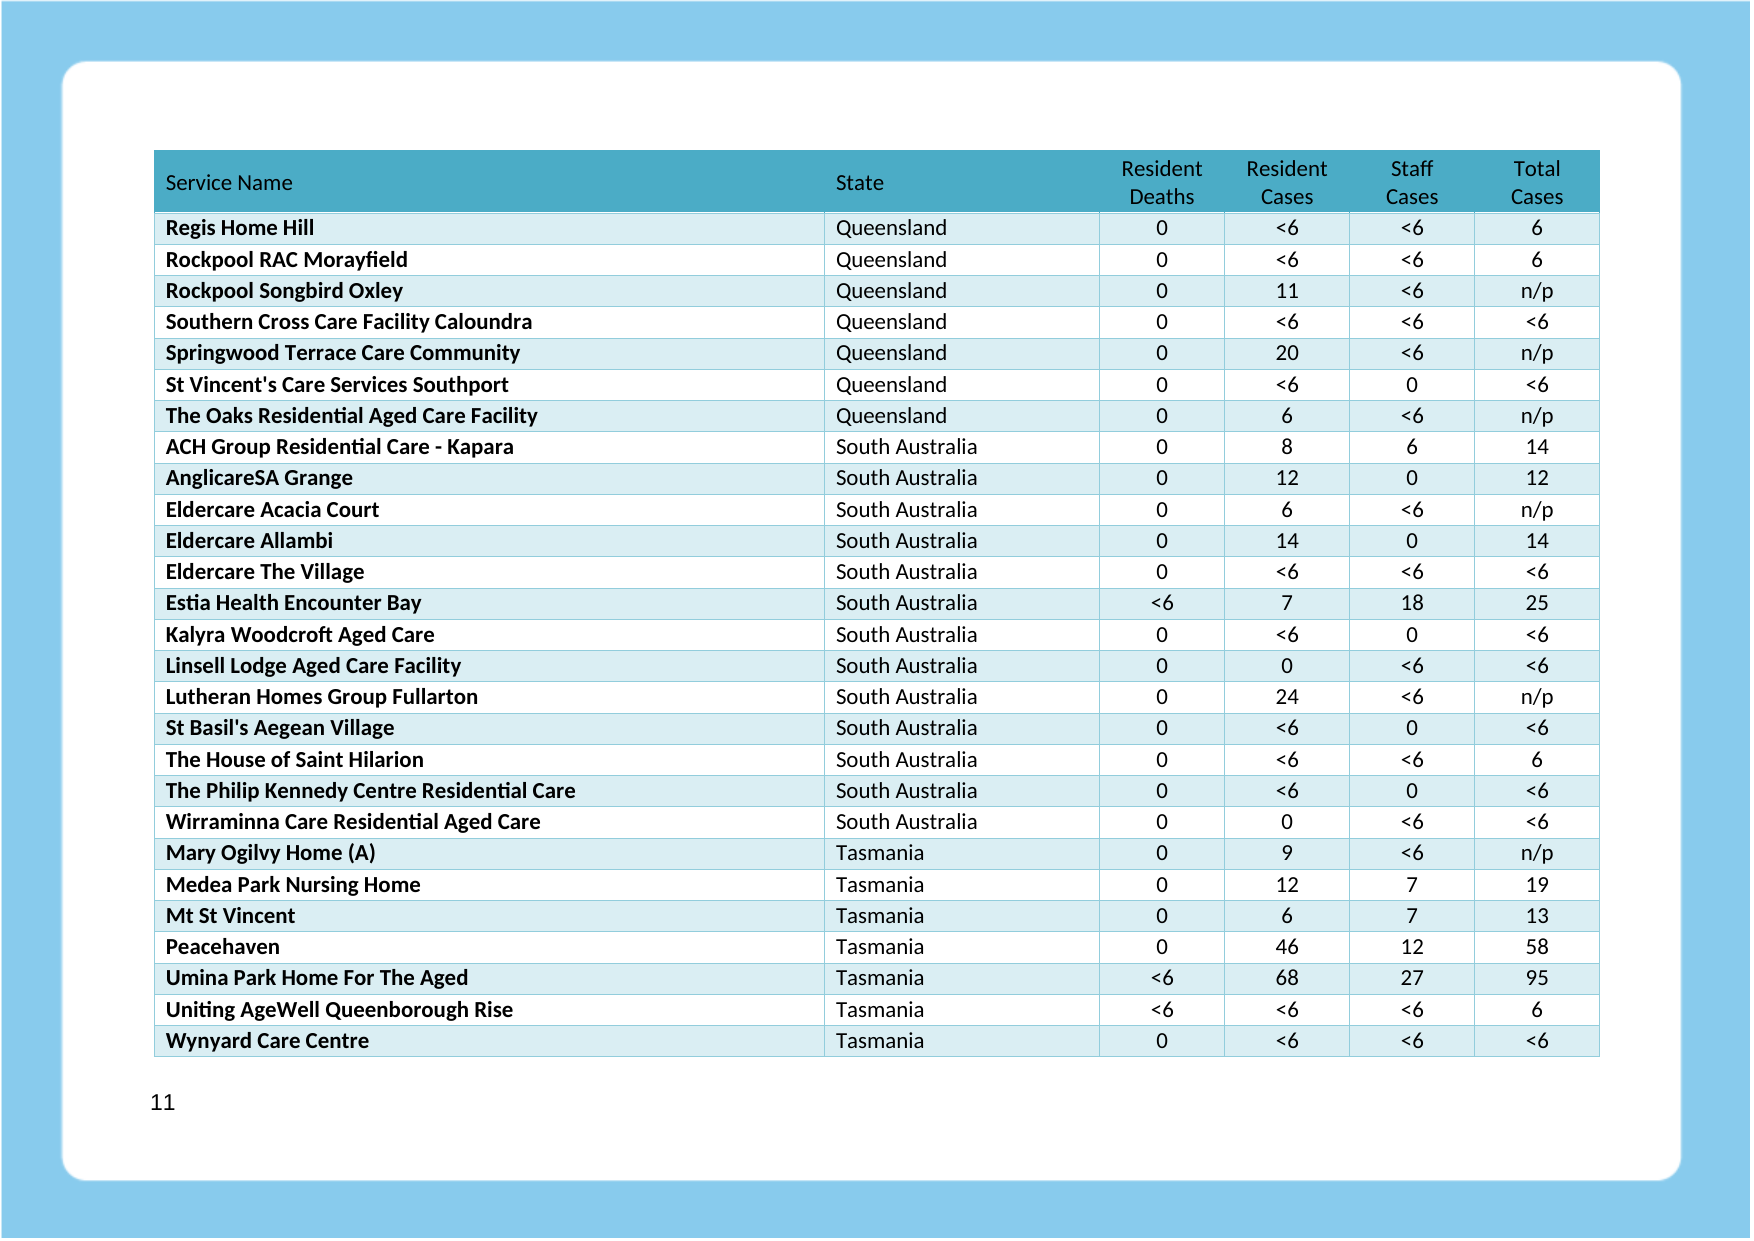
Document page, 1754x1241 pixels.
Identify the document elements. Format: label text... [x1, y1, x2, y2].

table_cell 13 [1475, 901, 1599, 931]
table_cell 7 [1350, 901, 1474, 931]
table_cell 0 [1100, 276, 1224, 306]
table_cell Tasmania [825, 870, 1099, 900]
table_cell 7 [1350, 870, 1474, 900]
table_cell 25 [1475, 589, 1599, 619]
table_cell St Vincent's Care Services Southport [155, 370, 824, 400]
table_cell South Australia [825, 589, 1099, 619]
table_cell 0 [1100, 870, 1224, 900]
table_cell Eldercare Allambi [155, 526, 824, 556]
table_cell Medea Park Nursing Home [155, 870, 824, 900]
table_cell <6 [1350, 682, 1474, 712]
table_cell <6 [1350, 307, 1474, 337]
table_cell South Australia [825, 714, 1099, 744]
table_header Service Name [155, 151, 824, 212]
table_cell 11 [1225, 276, 1349, 306]
table_cell <6 [1350, 214, 1474, 244]
table_cell Tasmania [825, 839, 1099, 869]
table_cell n/p [1475, 276, 1599, 306]
table_cell 0 [1100, 214, 1224, 244]
table_cell Rockpool RAC Morayfield [155, 245, 824, 275]
table_header Resident Cases [1225, 151, 1349, 212]
table_cell 0 [1100, 245, 1224, 275]
table_cell 20 [1225, 339, 1349, 369]
table_cell Tasmania [825, 932, 1099, 962]
table_cell 0 [1350, 464, 1474, 494]
table_cell Queensland [825, 370, 1099, 400]
table_cell <6 [1475, 620, 1599, 650]
table_header Total Cases [1475, 151, 1599, 212]
table_cell 14 [1475, 526, 1599, 556]
table_cell 0 [1100, 526, 1224, 556]
table_cell 14 [1475, 432, 1599, 462]
table_cell Wynyard Care Centre [155, 1026, 824, 1056]
table_cell Queensland [825, 307, 1099, 337]
table_cell Mt St Vincent [155, 901, 824, 931]
table_cell 14 [1225, 526, 1349, 556]
table_cell <6 [1350, 995, 1474, 1025]
table_cell South Australia [825, 682, 1099, 712]
table_cell St Basil's Aegean Village [155, 714, 824, 744]
table_cell The Oaks Residential Aged Care Facility [155, 401, 824, 431]
table_cell n/p [1475, 401, 1599, 431]
table_cell 12 [1225, 870, 1349, 900]
table_cell 6 [1225, 901, 1349, 931]
table_cell <6 [1225, 214, 1349, 244]
table_cell <6 [1225, 745, 1349, 775]
table_cell The Philip Kennedy Centre Residential Care [155, 776, 824, 806]
table_cell <6 [1225, 620, 1349, 650]
table_cell Linsell Lodge Aged Care Facility [155, 651, 824, 681]
table_cell 8 [1225, 432, 1349, 462]
table_cell <6 [1350, 807, 1474, 837]
table_cell The House of Saint Hilarion [155, 745, 824, 775]
table_cell Tasmania [825, 995, 1099, 1025]
table_cell South Australia [825, 651, 1099, 681]
table_cell <6 [1350, 557, 1474, 587]
table_cell <6 [1475, 651, 1599, 681]
table_cell 0 [1100, 307, 1224, 337]
table_cell 12 [1475, 464, 1599, 494]
table_cell Queensland [825, 339, 1099, 369]
table_header Staff Cases [1350, 151, 1474, 212]
table_cell 0 [1350, 776, 1474, 806]
table_cell South Australia [825, 557, 1099, 587]
table_cell Rockpool Songbird Oxley [155, 276, 824, 306]
table_cell Southern Cross Care Facility Caloundra [155, 307, 824, 337]
table_cell South Australia [825, 776, 1099, 806]
table_cell 9 [1225, 839, 1349, 869]
table_cell <6 [1350, 839, 1474, 869]
table_cell <6 [1225, 714, 1349, 744]
table_cell <6 [1350, 745, 1474, 775]
table_cell 0 [1225, 651, 1349, 681]
table_cell South Australia [825, 464, 1099, 494]
table_cell 7 [1225, 589, 1349, 619]
table_header State [825, 151, 1099, 212]
table_cell 0 [1100, 901, 1224, 931]
table_cell 6 [1350, 432, 1474, 462]
table_cell <6 [1475, 307, 1599, 337]
table_cell 12 [1350, 932, 1474, 962]
table_cell Tasmania [825, 901, 1099, 931]
table_cell Queensland [825, 276, 1099, 306]
table_cell <6 [1225, 245, 1349, 275]
table_cell 0 [1100, 714, 1224, 744]
table_cell <6 [1475, 557, 1599, 587]
table_cell 0 [1350, 526, 1474, 556]
table_cell 0 [1100, 432, 1224, 462]
table_cell <6 [1350, 651, 1474, 681]
table_cell 0 [1350, 714, 1474, 744]
table_cell 0 [1100, 557, 1224, 587]
table_cell 0 [1100, 464, 1224, 494]
table_cell n/p [1475, 682, 1599, 712]
table_cell 58 [1475, 932, 1599, 962]
table_cell Lutheran Homes Group Fullarton [155, 682, 824, 712]
table_cell 68 [1225, 964, 1349, 994]
table_cell 0 [1100, 651, 1224, 681]
table_cell <6 [1475, 1026, 1599, 1056]
table_cell 6 [1225, 401, 1349, 431]
table_cell Queensland [825, 245, 1099, 275]
table_cell AnglicareSA Grange [155, 464, 824, 494]
table_cell 0 [1100, 807, 1224, 837]
table_cell 6 [1475, 745, 1599, 775]
table_cell <6 [1475, 714, 1599, 744]
table_cell Tasmania [825, 964, 1099, 994]
table_cell 0 [1100, 745, 1224, 775]
table_cell <6 [1475, 370, 1599, 400]
table_cell 0 [1100, 620, 1224, 650]
table_cell South Australia [825, 495, 1099, 525]
table_cell <6 [1225, 776, 1349, 806]
table_cell Queensland [825, 401, 1099, 431]
table_cell Umina Park Home For The Aged [155, 964, 824, 994]
table_header Resident Deaths [1100, 151, 1224, 212]
table_cell n/p [1475, 839, 1599, 869]
table_cell South Australia [825, 745, 1099, 775]
table_cell Peacehaven [155, 932, 824, 962]
table_cell n/p [1475, 495, 1599, 525]
table_cell Uniting AgeWell Queenborough Rise [155, 995, 824, 1025]
table_cell <6 [1225, 995, 1349, 1025]
table_cell 6 [1475, 245, 1599, 275]
table_cell <6 [1100, 995, 1224, 1025]
table_cell 0 [1100, 932, 1224, 962]
table_cell <6 [1475, 807, 1599, 837]
table_cell 18 [1350, 589, 1474, 619]
table_cell 46 [1225, 932, 1349, 962]
table_cell South Australia [825, 620, 1099, 650]
table_cell 0 [1100, 682, 1224, 712]
table_cell <6 [1350, 339, 1474, 369]
table_cell Estia Health Encounter Bay [155, 589, 824, 619]
table_cell 0 [1100, 1026, 1224, 1056]
table_cell <6 [1350, 401, 1474, 431]
table_cell <6 [1350, 276, 1474, 306]
table_cell <6 [1225, 370, 1349, 400]
table_cell Eldercare Acacia Court [155, 495, 824, 525]
table_cell 12 [1225, 464, 1349, 494]
table_cell 6 [1225, 495, 1349, 525]
table_cell Queensland [825, 214, 1099, 244]
table_cell 0 [1100, 776, 1224, 806]
table_cell 6 [1475, 995, 1599, 1025]
table_cell <6 [1225, 557, 1349, 587]
table_cell South Australia [825, 807, 1099, 837]
table_cell 27 [1350, 964, 1474, 994]
table_cell <6 [1475, 776, 1599, 806]
table_cell 6 [1475, 214, 1599, 244]
table_cell 0 [1225, 807, 1349, 837]
table_cell <6 [1350, 1026, 1474, 1056]
table_cell 0 [1100, 401, 1224, 431]
table_cell 24 [1225, 682, 1349, 712]
table_cell 95 [1475, 964, 1599, 994]
table_cell Mary Ogilvy Home (A) [155, 839, 824, 869]
table_cell <6 [1100, 964, 1224, 994]
table_cell ACH Group Residential Care - Kapara [155, 432, 824, 462]
picture [3, 2, 1750, 1238]
table_cell <6 [1100, 589, 1224, 619]
table_cell 0 [1350, 370, 1474, 400]
table_cell 19 [1475, 870, 1599, 900]
table_cell 0 [1100, 339, 1224, 369]
table_cell 0 [1100, 839, 1224, 869]
table_cell Eldercare The Village [155, 557, 824, 587]
table_cell Regis Home Hill [155, 214, 824, 244]
table_cell 0 [1100, 495, 1224, 525]
table_cell South Australia [825, 526, 1099, 556]
table_cell Springwood Terrace Care Community [155, 339, 824, 369]
table_cell Wirraminna Care Residential Aged Care [155, 807, 824, 837]
table_cell South Australia [825, 432, 1099, 462]
table_cell <6 [1350, 495, 1474, 525]
table_cell <6 [1225, 1026, 1349, 1056]
table_cell <6 [1225, 307, 1349, 337]
table_cell Kalyra Woodcroft Aged Care [155, 620, 824, 650]
table_cell 0 [1100, 370, 1224, 400]
table_cell n/p [1475, 339, 1599, 369]
table_cell <6 [1350, 245, 1474, 275]
table_cell 0 [1350, 620, 1474, 650]
table_cell Tasmania [825, 1026, 1099, 1056]
